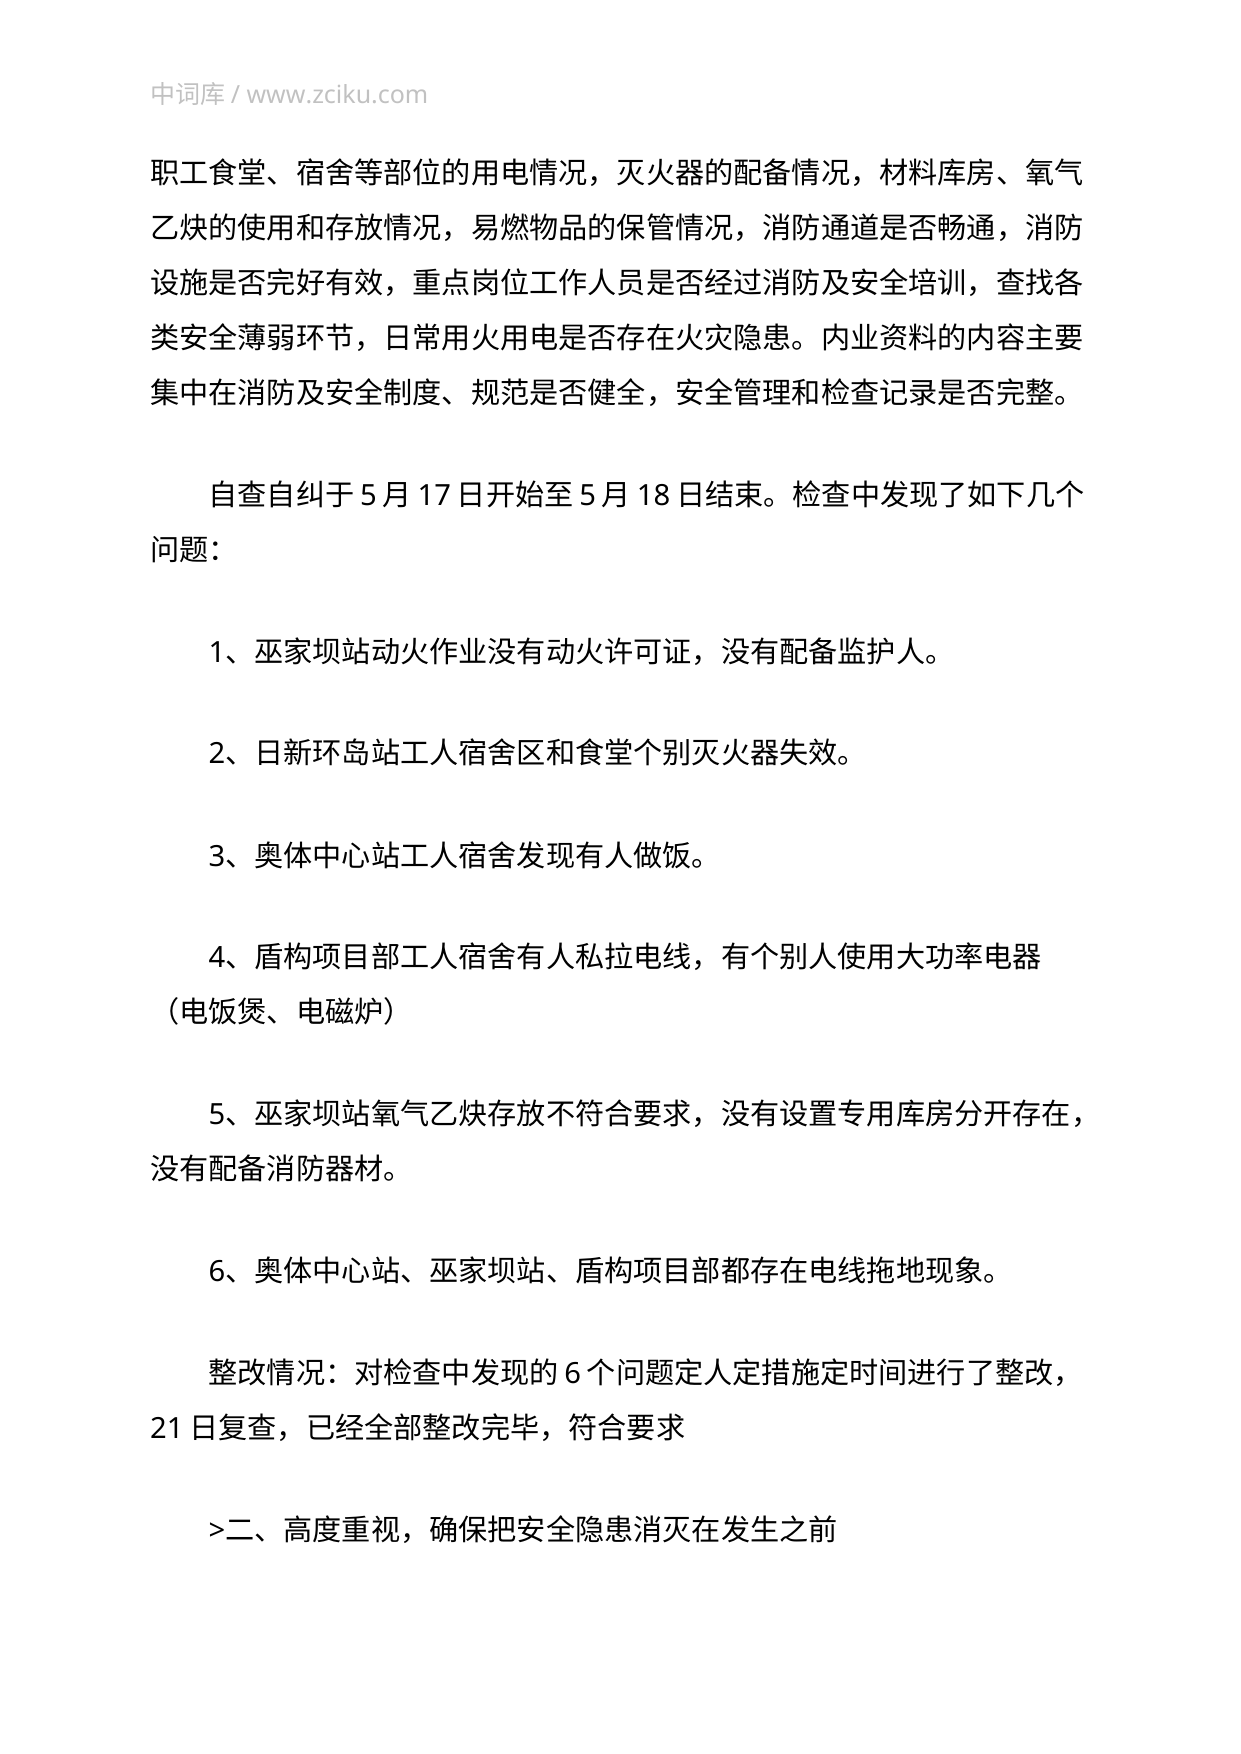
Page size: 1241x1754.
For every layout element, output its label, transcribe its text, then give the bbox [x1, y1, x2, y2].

text 2、日新环岛站工人宿舍区和食堂个别灭火器失效。 [150, 730, 1090, 772]
text 5、巫家坝站氧气乙炔存放不符合要求，没有设置专用库房分开存在，没有配备消防器材。 [150, 1091, 1090, 1188]
text 4、盾构项目部工人宿舍有人私拉电线，有个别人使用大功率电器（电饭煲、电磁炉） [150, 934, 1090, 1031]
text 1、巫家坝站动火作业没有动火许可证，没有配备监护人。 [150, 628, 1090, 671]
text >二、高度重视，确保把安全隐患消灭在发生之前 [150, 1507, 1090, 1549]
text 6、奥体中心站、巫家坝站、盾构项目部都存在电线拖地现象。 [150, 1248, 1090, 1290]
text 整改情况：对检查中发现的6个问题定人定措施定时间进行了整改，21日复查，已经全部整改完毕，符合要求 [150, 1349, 1090, 1447]
text 3、奥体中心站工人宿舍发现有人做饭。 [150, 832, 1090, 874]
text 自查自纠于5月17日开始至5月18日结束。检查中发现了如下几个问题： [150, 471, 1090, 569]
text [150, 150, 1090, 412]
